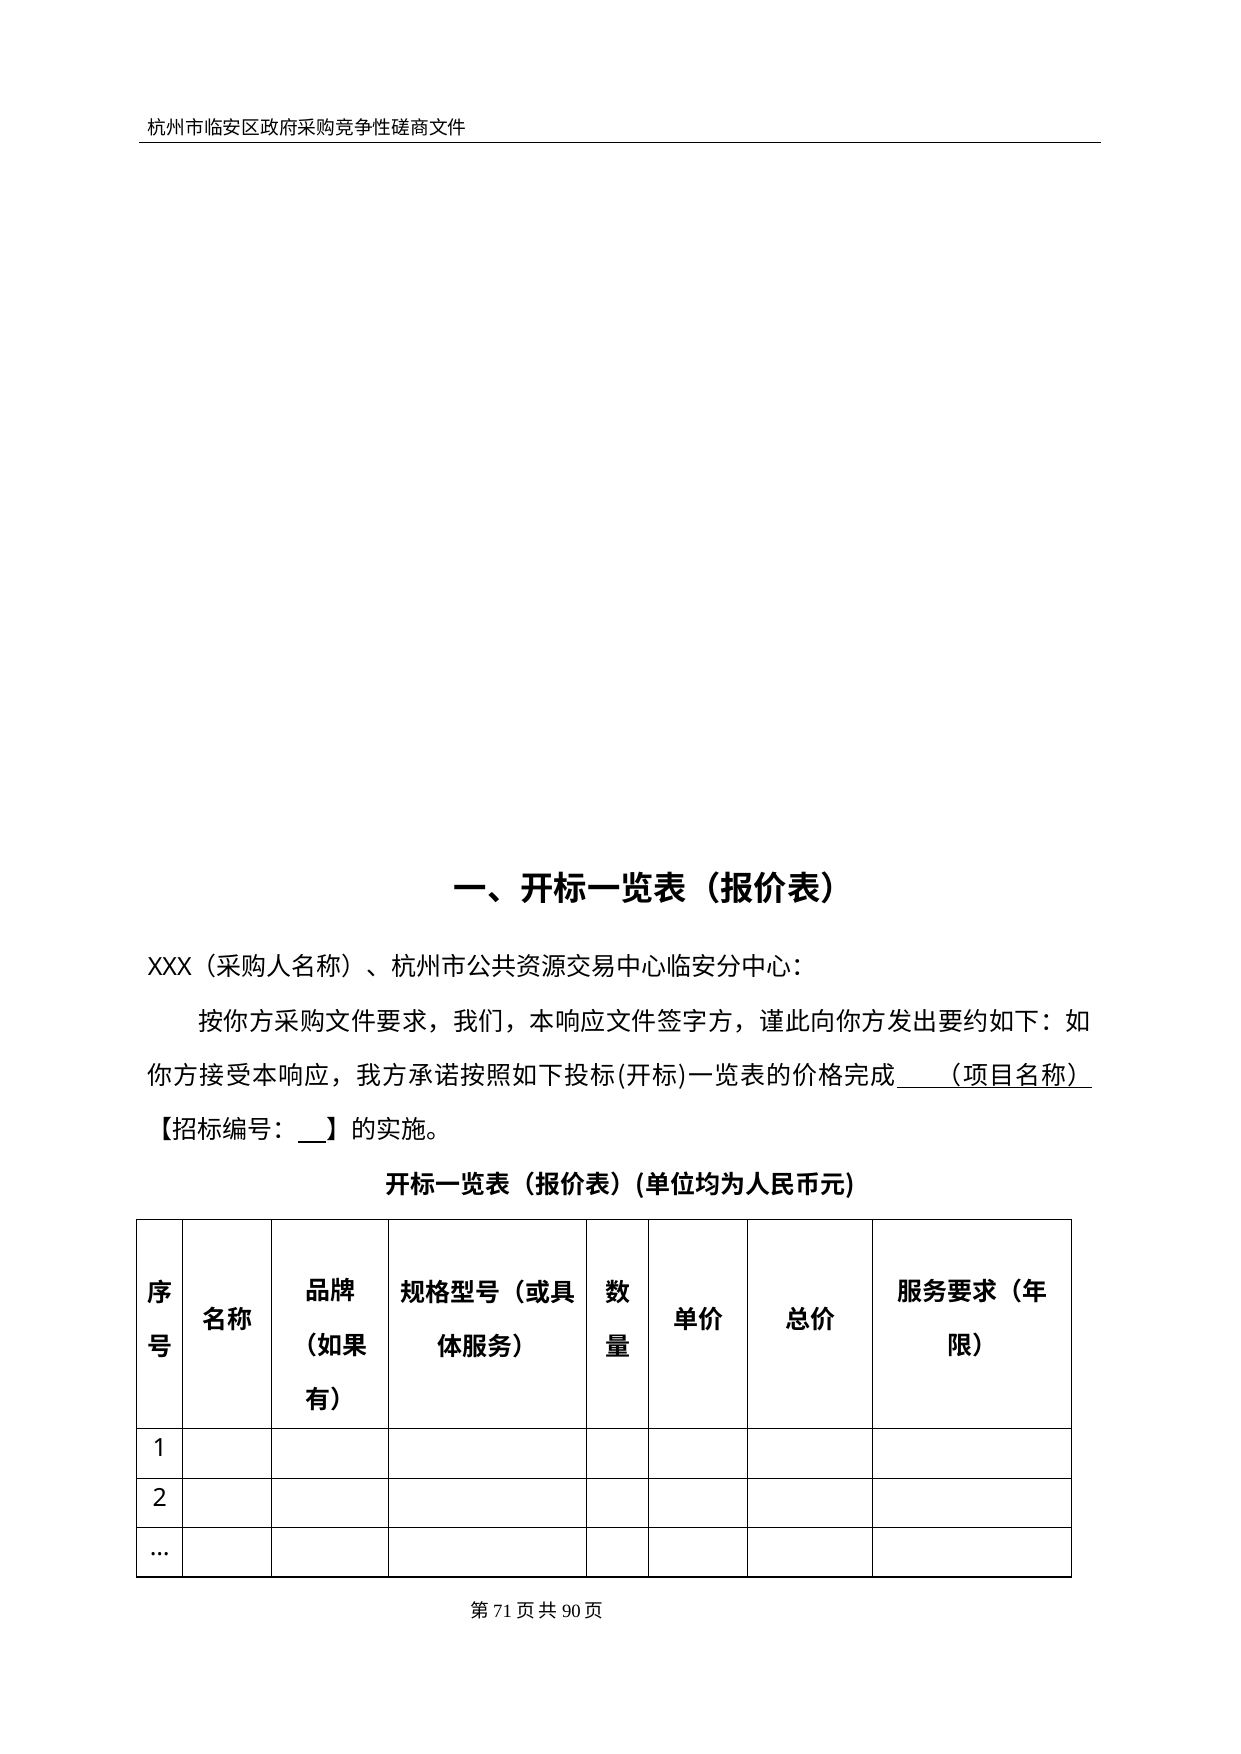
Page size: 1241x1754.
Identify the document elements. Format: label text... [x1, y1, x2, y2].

table_cell [272, 1429, 388, 1478]
table_cell [389, 1429, 586, 1478]
table_header 单价 [649, 1220, 747, 1428]
table_cell [873, 1528, 1071, 1576]
table_cell [272, 1479, 388, 1527]
table_cell 2 [137, 1479, 182, 1527]
table_header 名称 [183, 1220, 271, 1428]
table_cell [748, 1429, 872, 1478]
table_cell [748, 1528, 872, 1576]
table_header 总价 [748, 1220, 872, 1428]
table_cell [873, 1479, 1071, 1527]
table_cell [649, 1429, 747, 1478]
table_cell [183, 1479, 271, 1527]
text XXX（采购人名称）、杭州市公共资源交易中心临安分中心： [148, 947, 1092, 983]
table_cell [587, 1429, 648, 1478]
table_header 数量 [587, 1220, 648, 1428]
table_cell [272, 1528, 388, 1576]
table_cell [748, 1479, 872, 1527]
text 按你方采购文件要求，我们，本响应文件签字方，谨此向你方发出要约如下：如你方接受本响应，我方承诺按照如下投标(开标)一览表的价格完成 （项目名称）【招标编号： 】的实施。 [148, 1001, 1092, 1146]
table_cell [873, 1429, 1071, 1478]
table_header 序号 [137, 1220, 182, 1428]
table_cell [389, 1479, 586, 1527]
table_cell [183, 1528, 271, 1576]
text 一、开标一览表（报价表） [148, 862, 1092, 910]
table_cell [587, 1479, 648, 1527]
table_header 服务要求（年限） [873, 1220, 1071, 1428]
table_cell [389, 1528, 586, 1576]
table_cell [649, 1528, 747, 1576]
table_cell [183, 1429, 271, 1478]
table_cell 1 [137, 1429, 182, 1478]
table_cell [649, 1479, 747, 1527]
table_cell [587, 1528, 648, 1576]
table_cell … [137, 1528, 182, 1576]
table_header 规格型号（或具体服务） [389, 1220, 586, 1428]
text 开标一览表（报价表）(单位均为人民币元) [148, 1164, 1092, 1201]
table_header 品牌（如果有） [272, 1220, 388, 1428]
